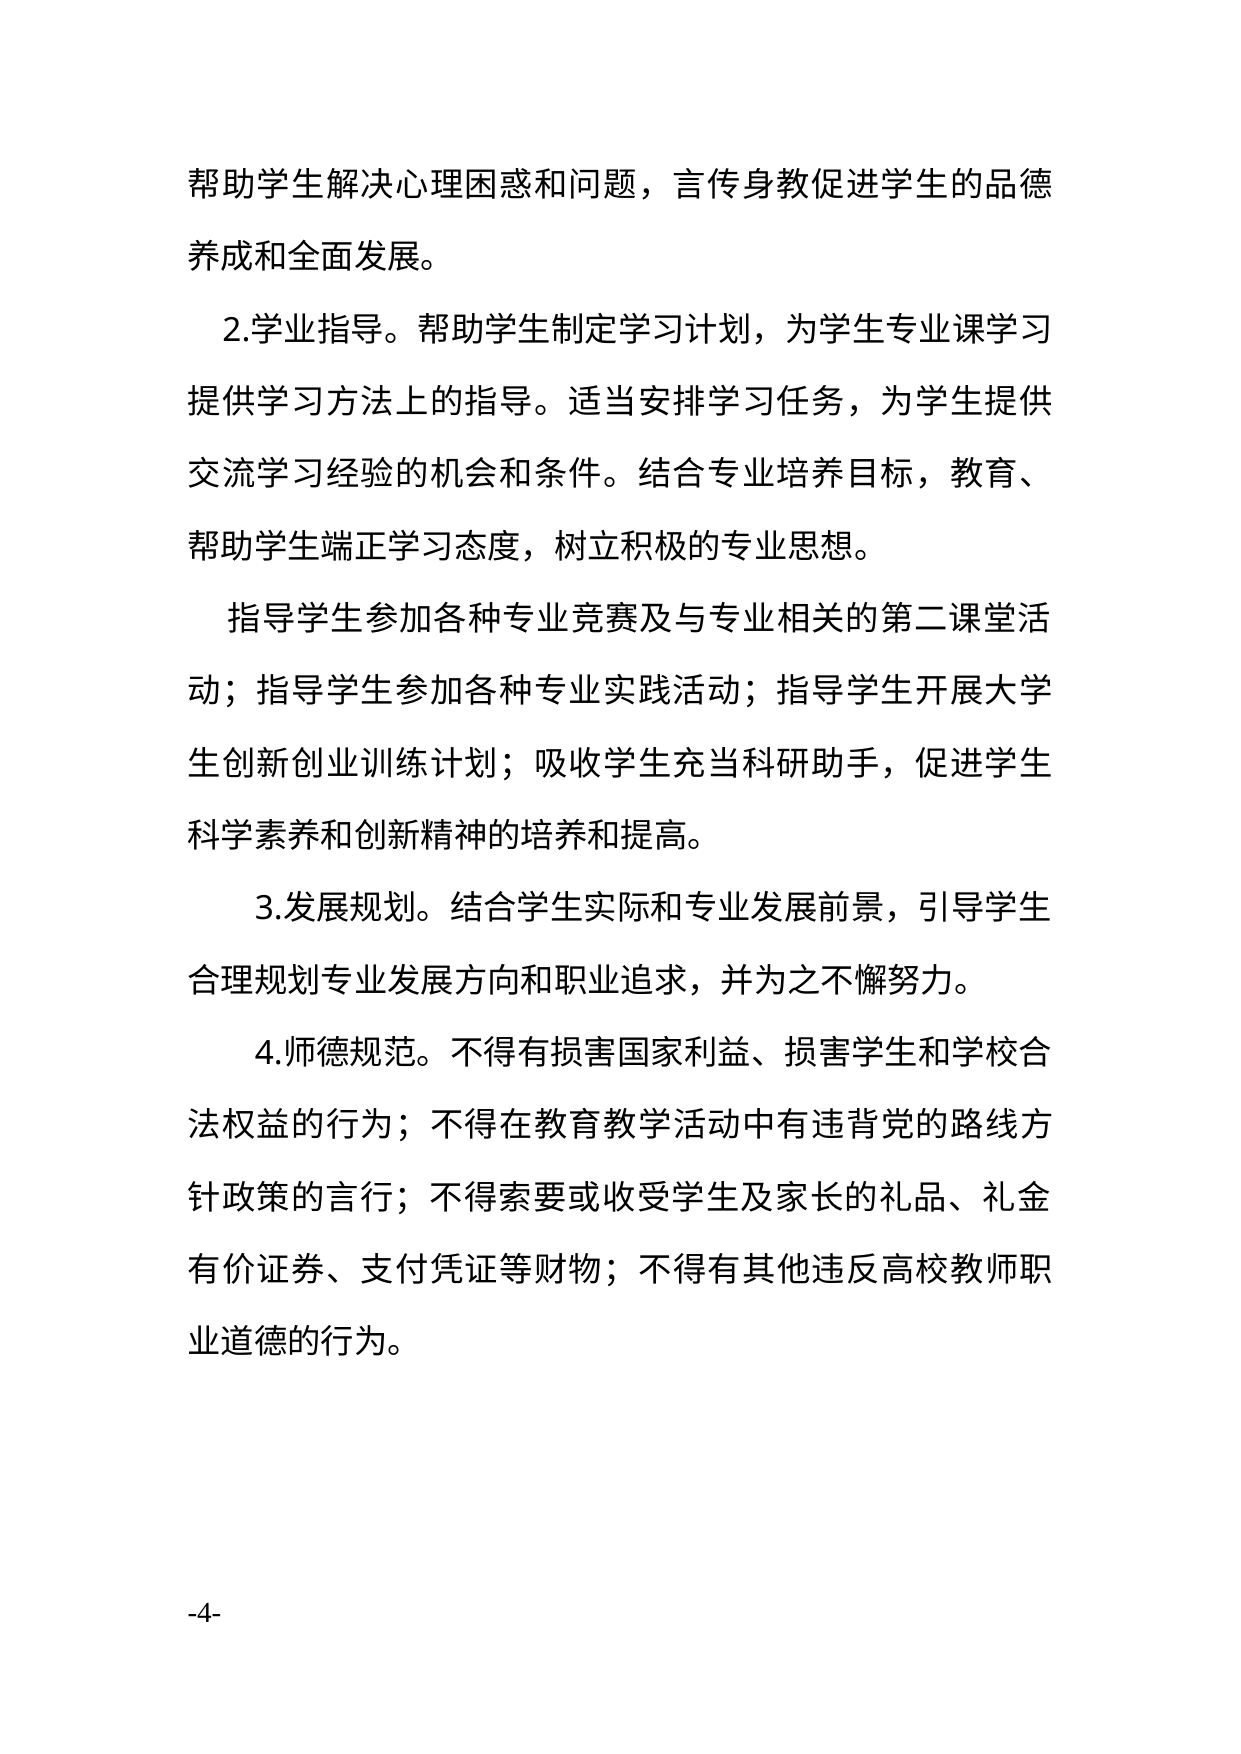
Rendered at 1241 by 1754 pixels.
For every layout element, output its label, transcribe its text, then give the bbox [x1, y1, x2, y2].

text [187, 158, 1053, 278]
text 4.师德规范。不得有损害国家利益、损害学生和学校合法权益的行为；不得在教育教学活动中有违背党的路线方针政策的言行；不得索要或收受学生及家长的礼品、礼金、有价证券、支付凭证等财物；不得有其他违反高校教师职业道德的行为。 [187, 1026, 1053, 1363]
text 2.学业指导。帮助学生制定学习计划，为学生专业课学习提供学习方法上的指导。适当安排学习任务，为学生提供交流学习经验的机会和条件。结合专业培养目标，教育、帮助学生端正学习态度，树立积极的专业思想。 [187, 302, 1053, 568]
text 指导学生参加各种专业竞赛及与专业相关的第二课堂活动；指导学生参加各种专业实践活动；指导学生开展大学生创新创业训练计划；吸收学生充当科研助手，促进学生科学素养和创新精神的培养和提高。 [187, 592, 1053, 857]
text 3.发展规划。结合学生实际和专业发展前景，引导学生合理规划专业发展方向和职业追求，并为之不懈努力。 [187, 881, 1053, 1002]
